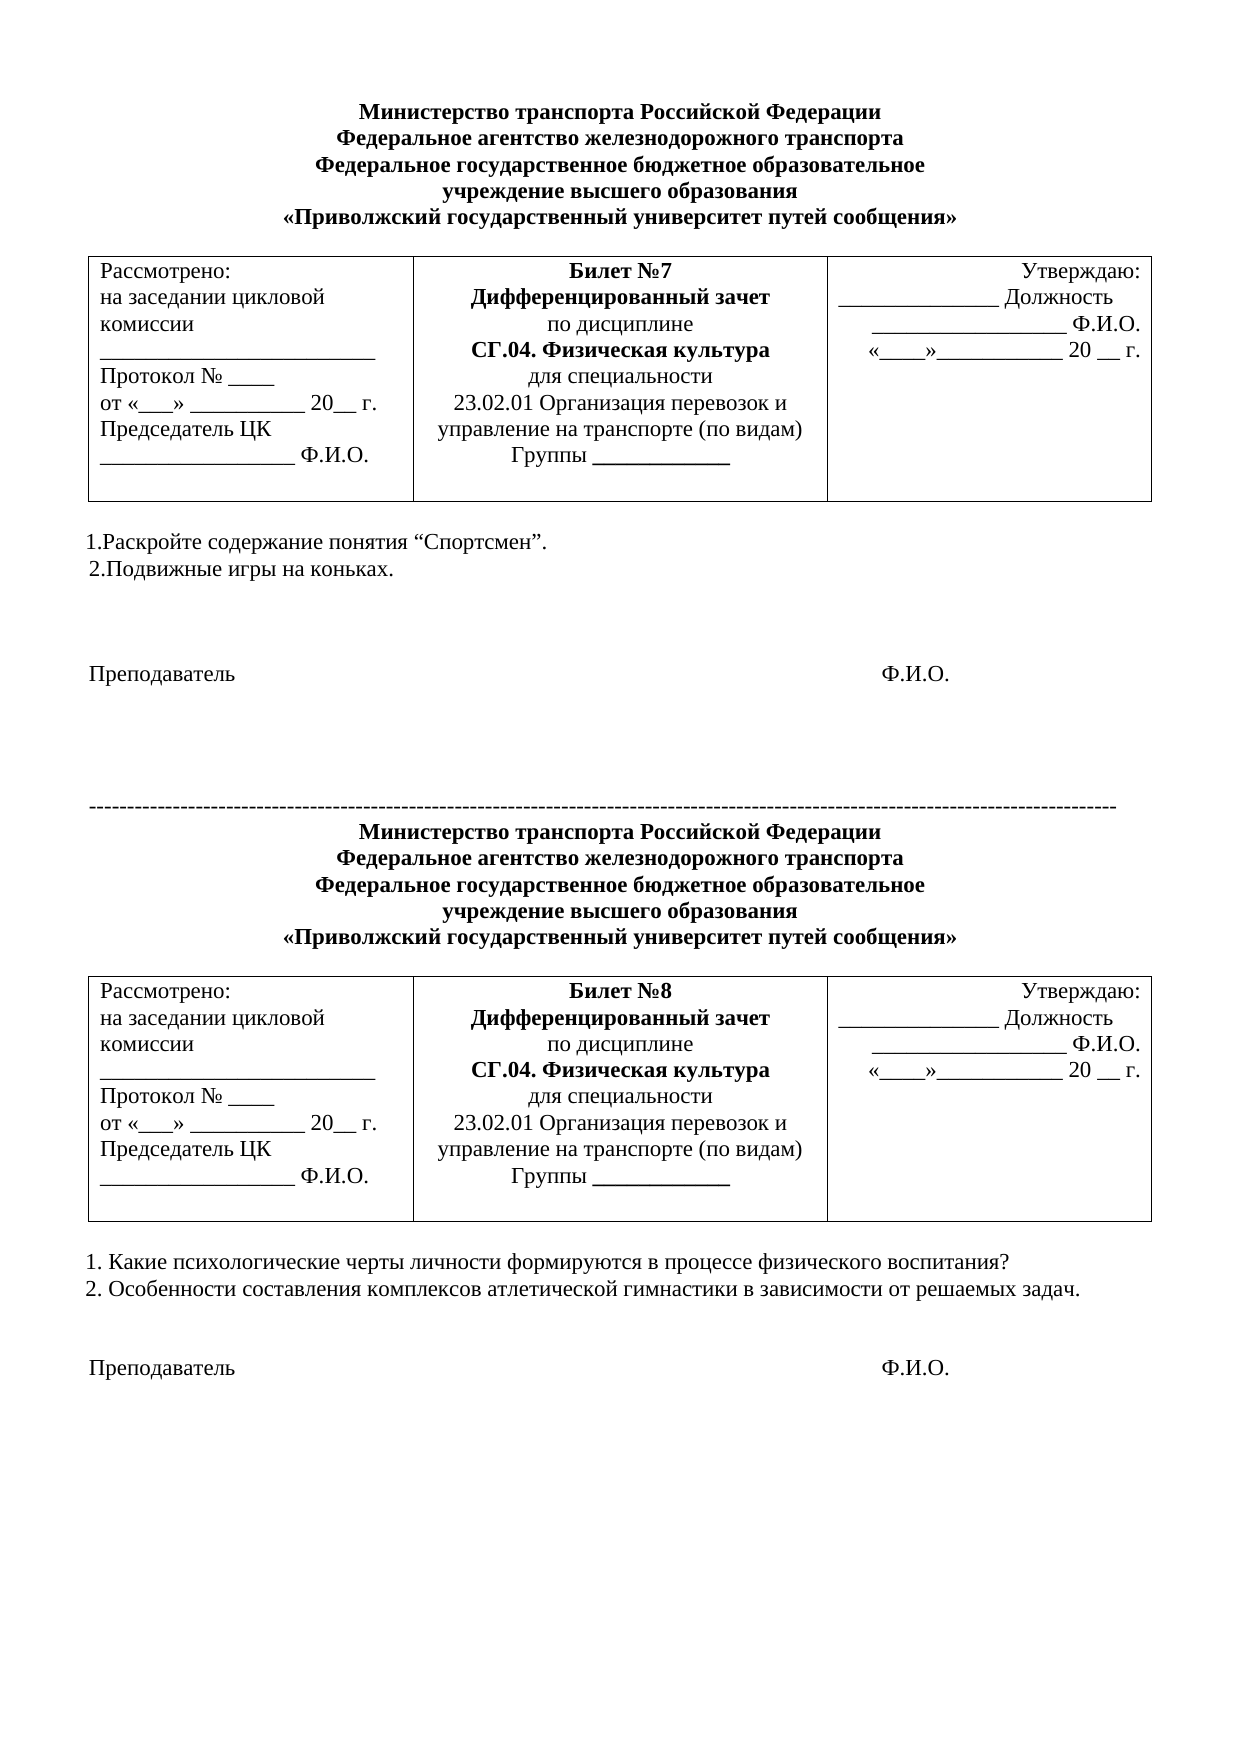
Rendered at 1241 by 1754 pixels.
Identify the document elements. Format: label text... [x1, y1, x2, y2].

table_header 1. Какие психологические черты личности формируются в процессе физического воспитания? [74, 1248, 1152, 1275]
text Федеральное государственное бюджетное образовательное [89, 151, 1152, 177]
table_header Билет №7 Дифференцированный зачет по дисциплине СГ.04. Физическая культура для специальности 23.02.01 Организация перевозок и управление на транспорте (по видам) Группы ____________ [414, 257, 827, 501]
text учреждение высшего образования [89, 897, 1152, 923]
text «Приволжский государственный университет путей сообщения» [89, 923, 1152, 950]
text Преподаватель Ф.И.О. [89, 1354, 1152, 1380]
text Министерство транспорта Российской Федерации [89, 818, 1152, 844]
table_header 1.Раскройте содержание понятия “Спортсмен”. [74, 528, 1152, 554]
table_header Билет №8 Дифференцированный зачет по дисциплине СГ.04. Физическая культура для специальности 23.02.01 Организация перевозок и управление на транспорте (по видам) Группы ____________ [414, 977, 827, 1221]
text «Приволжский государственный университет путей сообщения» [89, 203, 1152, 230]
text Федеральное государственное бюджетное образовательное [89, 871, 1152, 897]
text --------------------------------------------------------------------------------------------------------------------------------------- [89, 792, 1152, 818]
table_header Утверждаю: ______________ Должность _________________ Ф.И.О. «____»___________ 20 __ г. [828, 257, 1151, 501]
table_cell 2. Особенности составления комплексов атлетической гимнастики в зависимости от решаемых задач. [74, 1275, 1152, 1301]
text Министерство транспорта Российской Федерации [89, 98, 1152, 124]
table_cell 2.Подвижные игры на коньках. [74, 555, 1152, 607]
text учреждение высшего образования [89, 177, 1152, 203]
text Федеральное агентство железнодорожного транспорта [89, 124, 1152, 151]
text Федеральное агентство железнодорожного транспорта [89, 844, 1152, 871]
text Преподаватель Ф.И.О. [89, 660, 1152, 686]
table_header Утверждаю: ______________ Должность _________________ Ф.И.О. «____»___________ 20 __ г. [828, 977, 1151, 1221]
